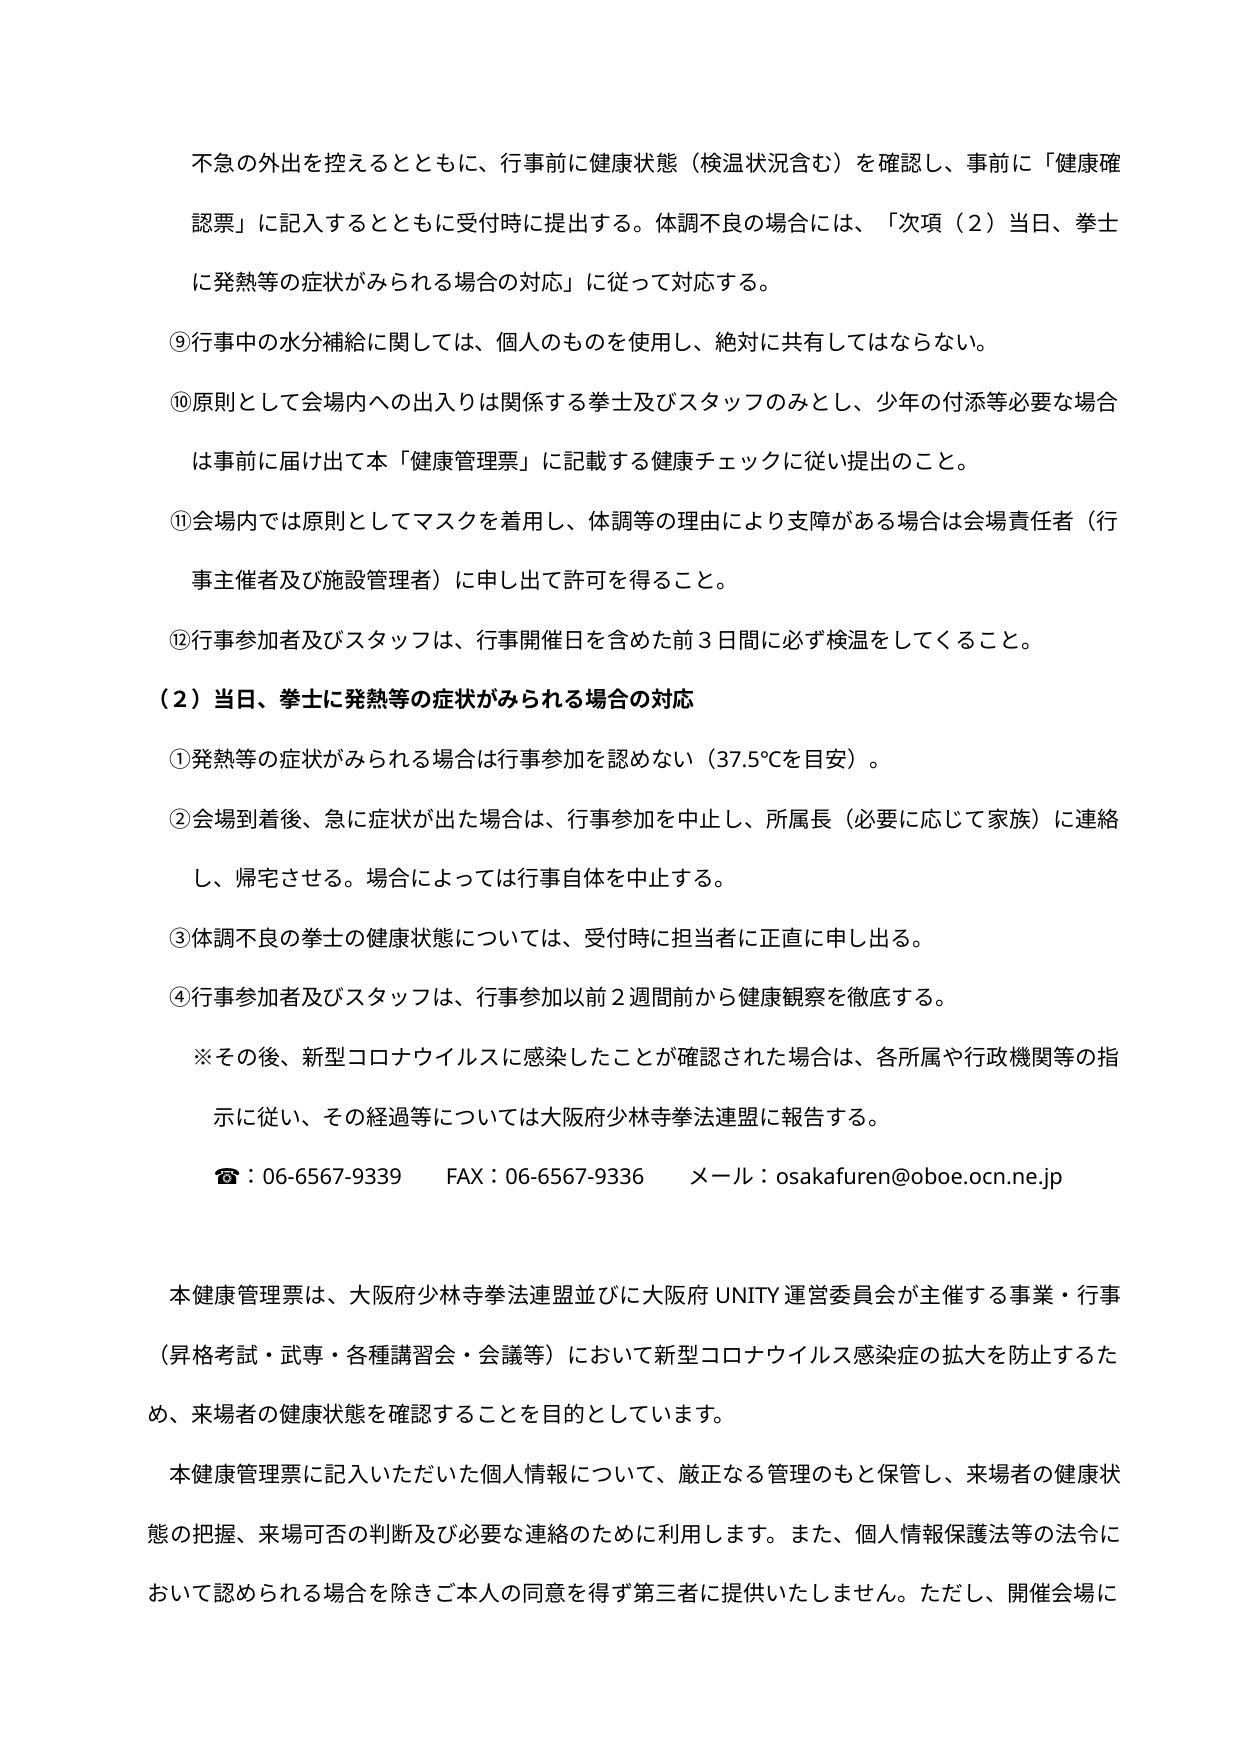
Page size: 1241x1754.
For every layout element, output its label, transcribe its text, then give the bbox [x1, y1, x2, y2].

text ☎：06-6567-9339 FAX：06-6567-9336 メール：osakafuren@oboe.ocn.ne.jp [148, 1145, 1122, 1205]
text ⑨行事中の水分補給に関しては、個人のものを使用し、絶対に共有してはならない。 [148, 311, 1122, 371]
text ④行事参加者及びスタッフは、行事参加以前２週間前から健康観察を徹底する。 [148, 966, 1122, 1026]
text ⑫行事参加者及びスタッフは、行事開催日を含めた前３日間に必ず検温をしてくること。 [148, 609, 1122, 668]
text ③体調不良の拳士の健康状態については、受付時に担当者に正直に申し出る。 [148, 907, 1122, 966]
text （２）当日、拳士に発熱等の症状がみられる場合の対応 [148, 668, 1122, 728]
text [148, 132, 1122, 311]
text ⑩原則として会場内への出入りは関係する拳士及びスタッフのみとし、少年の付添等必要な場合は事前に届け出て本「健康管理票」に記載する健康チェックに従い提出のこと。 [148, 371, 1122, 490]
text ②会場到着後、急に症状が出た場合は、行事参加を中止し、所属長（必要に応じて家族）に連絡し、帰宅させる。場合によっては行事自体を中止する。 [148, 788, 1122, 907]
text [148, 1443, 1122, 1622]
text ※その後、新型コロナウイルスに感染したことが確認された場合は、各所属や行政機関等の指示に従い、その経過等については大阪府少林寺拳法連盟に報告する。 [148, 1026, 1122, 1145]
text 本健康管理票は、大阪府少林寺拳法連盟並びに大阪府UNITY運営委員会が主催する事業・行事（昇格考試・武専・各種講習会・会議等）において新型コロナウイルス感染症の拡大を防止するため、来場者の健康状態を確認することを目的としています。 [148, 1264, 1122, 1443]
text ⑪会場内では原則としてマスクを着用し、体調等の理由により支障がある場合は会場責任者（行事主催者及び施設管理者）に申し出て許可を得ること。 [148, 490, 1122, 609]
text ①発熱等の症状がみられる場合は行事参加を認めない（37.5℃を目安）。 [148, 728, 1122, 788]
